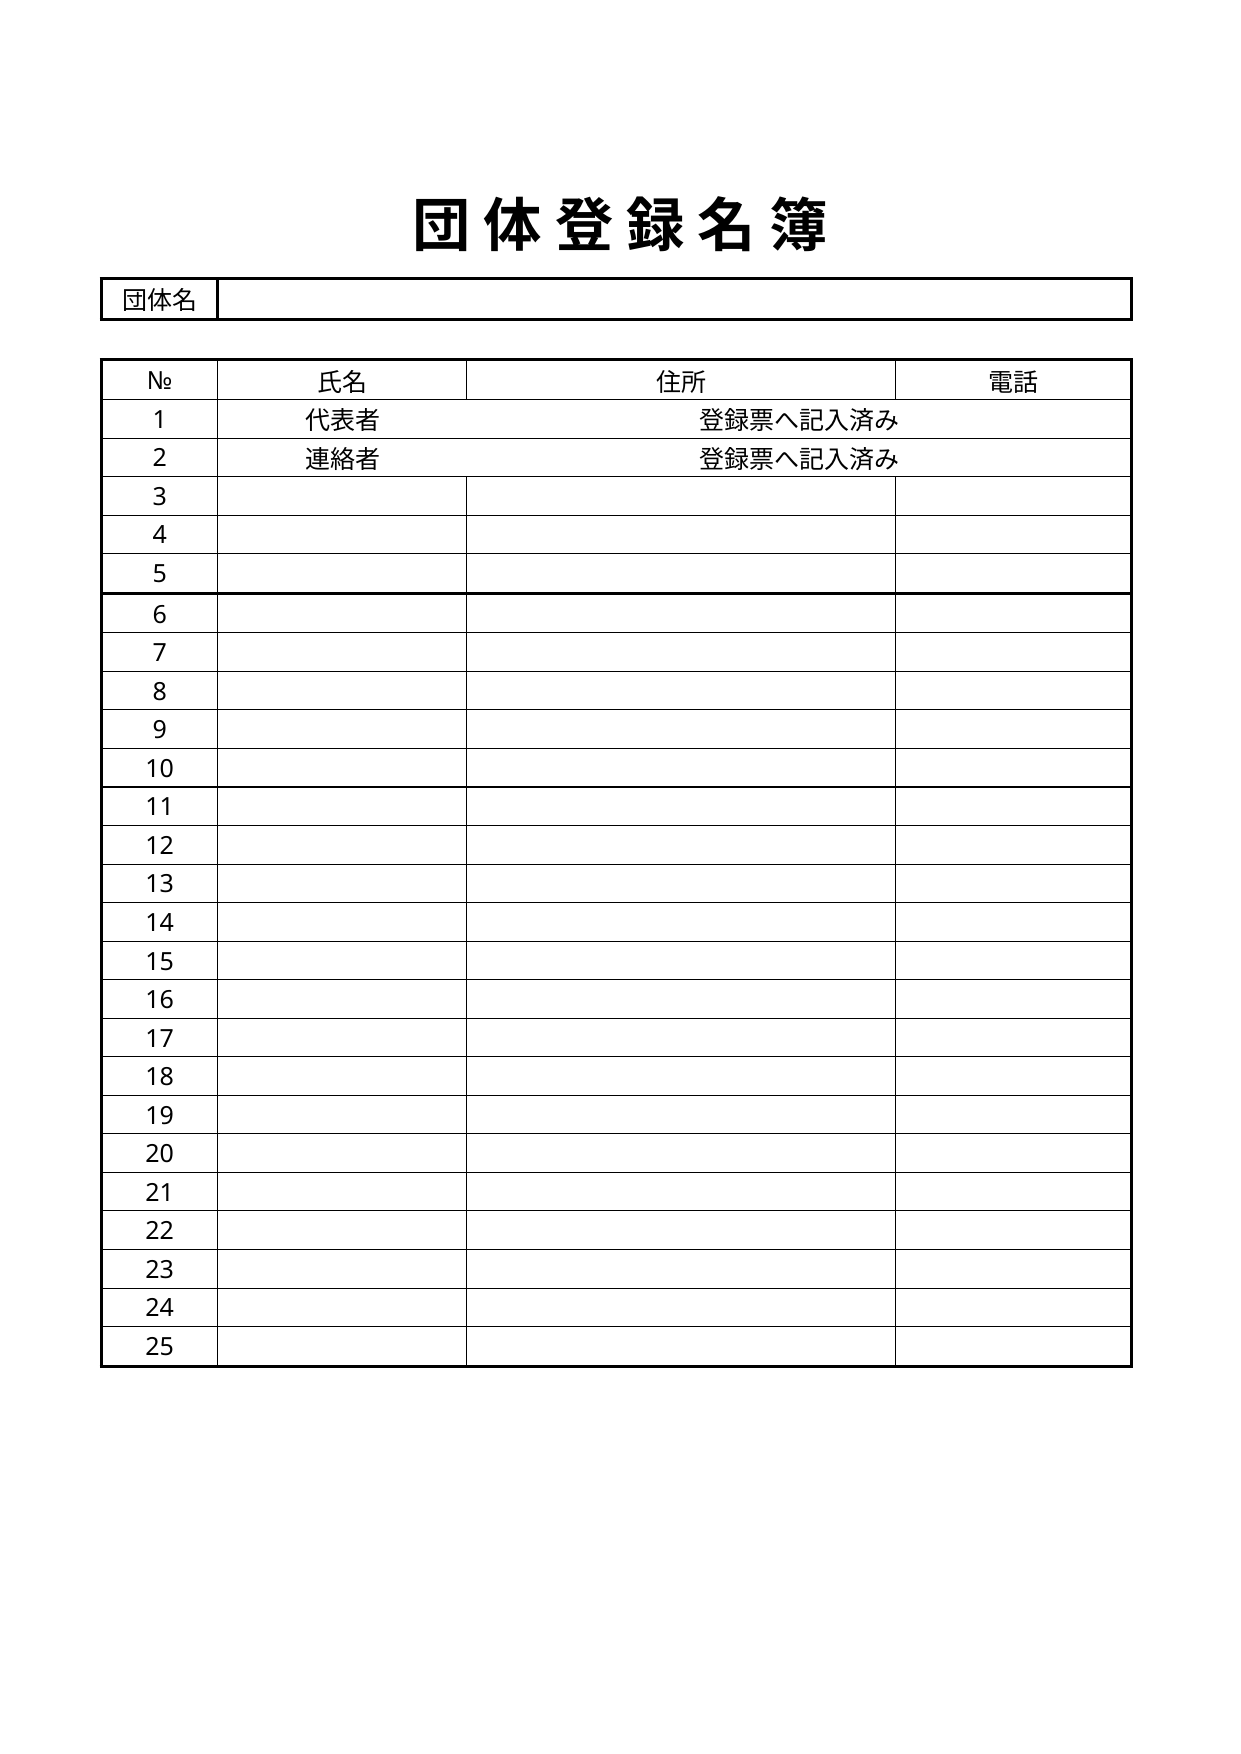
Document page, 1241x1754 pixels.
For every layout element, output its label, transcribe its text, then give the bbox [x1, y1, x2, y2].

table_cell [218, 477, 466, 514]
table_cell [467, 1289, 895, 1326]
table_cell [467, 865, 895, 902]
table_cell [467, 942, 895, 979]
table_cell [896, 1327, 1130, 1364]
table_cell 登録票へ記入済み [467, 439, 1130, 476]
table_cell [896, 1096, 1130, 1133]
table_cell [467, 788, 895, 825]
table_cell [896, 903, 1130, 941]
table_cell [896, 942, 1130, 979]
table_cell 9 [103, 710, 217, 748]
table_cell [896, 1289, 1130, 1326]
table_header 電話 [896, 361, 1130, 399]
table_cell [218, 903, 466, 941]
table_cell [218, 826, 466, 863]
table_cell [218, 633, 466, 671]
table_cell 21 [103, 1173, 217, 1210]
table_cell [218, 749, 466, 786]
table_cell [896, 595, 1130, 632]
table_cell 5 [103, 554, 217, 592]
table_cell [218, 672, 466, 709]
table_cell 14 [103, 903, 217, 941]
table_cell 23 [103, 1250, 217, 1287]
table_cell [896, 1019, 1130, 1056]
table_cell 3 [103, 477, 217, 514]
table_cell [896, 633, 1130, 671]
table_cell [218, 865, 466, 902]
table_cell [218, 1289, 466, 1326]
table_cell 4 [103, 516, 217, 553]
table_cell [896, 477, 1130, 514]
table_cell 18 [103, 1057, 217, 1095]
table_cell [467, 1057, 895, 1095]
table_cell [218, 980, 466, 1018]
table_cell [896, 672, 1130, 709]
table_cell 24 [103, 1289, 217, 1326]
table_header 団体名 [103, 280, 216, 318]
table_cell [218, 1096, 466, 1133]
table_cell [218, 1327, 466, 1364]
table_cell [896, 749, 1130, 786]
table_cell [218, 1211, 466, 1249]
table_cell [467, 1019, 895, 1056]
table_cell [896, 980, 1130, 1018]
table_cell [896, 516, 1130, 553]
table_cell [467, 672, 895, 709]
table_header [219, 280, 1130, 318]
table_cell 8 [103, 672, 217, 709]
table_cell [467, 1134, 895, 1172]
table_cell [467, 516, 895, 553]
table_cell [896, 1211, 1130, 1249]
table_cell 22 [103, 1211, 217, 1249]
table_cell [467, 1096, 895, 1133]
table_cell [218, 788, 466, 825]
table_cell [467, 633, 895, 671]
table_cell [467, 710, 895, 748]
table_cell [896, 865, 1130, 902]
table_cell 16 [103, 980, 217, 1018]
table_cell [467, 1173, 895, 1210]
table_cell [896, 554, 1130, 592]
table_cell [896, 1057, 1130, 1095]
table_cell 1 [103, 400, 217, 437]
table_cell 15 [103, 942, 217, 979]
table_cell 19 [103, 1096, 217, 1133]
table_cell [896, 1173, 1130, 1210]
table_cell 10 [103, 749, 217, 786]
table_cell 12 [103, 826, 217, 863]
table_cell [467, 595, 895, 632]
table_cell [467, 1211, 895, 1249]
table_cell [467, 903, 895, 941]
table_cell [218, 595, 466, 632]
table_cell 25 [103, 1327, 217, 1364]
table_cell 代表者 [218, 400, 467, 437]
table_header № [103, 361, 217, 399]
text 団体登録名簿 [412, 164, 828, 277]
table_cell 7 [103, 633, 217, 671]
table_cell [218, 516, 466, 553]
table_cell [896, 710, 1130, 748]
table_cell 登録票へ記入済み [467, 400, 1130, 437]
table_cell [218, 710, 466, 748]
table_cell [218, 1134, 466, 1172]
table_header 住所 [467, 361, 895, 399]
table_cell [896, 1134, 1130, 1172]
table_cell [896, 1250, 1130, 1287]
table_cell [218, 942, 466, 979]
table_cell 2 [103, 439, 217, 476]
table_cell [467, 477, 895, 514]
table_cell [467, 749, 895, 786]
table_cell [467, 1327, 895, 1364]
table_cell 20 [103, 1134, 217, 1172]
table_cell [218, 1019, 466, 1056]
table_cell 連絡者 [218, 439, 467, 476]
table_cell [218, 1173, 466, 1210]
table_cell 11 [103, 788, 217, 825]
table_cell [218, 1057, 466, 1095]
table_cell [896, 826, 1130, 863]
table_cell [218, 1250, 466, 1287]
table_cell 17 [103, 1019, 217, 1056]
table_cell 13 [103, 865, 217, 902]
table_cell [218, 554, 466, 592]
table_header 氏名 [218, 361, 466, 399]
table_cell [467, 980, 895, 1018]
table_cell [896, 788, 1130, 825]
table_cell 6 [103, 595, 217, 632]
table_cell [467, 1250, 895, 1287]
table_cell [467, 554, 895, 592]
table_cell [467, 826, 895, 863]
